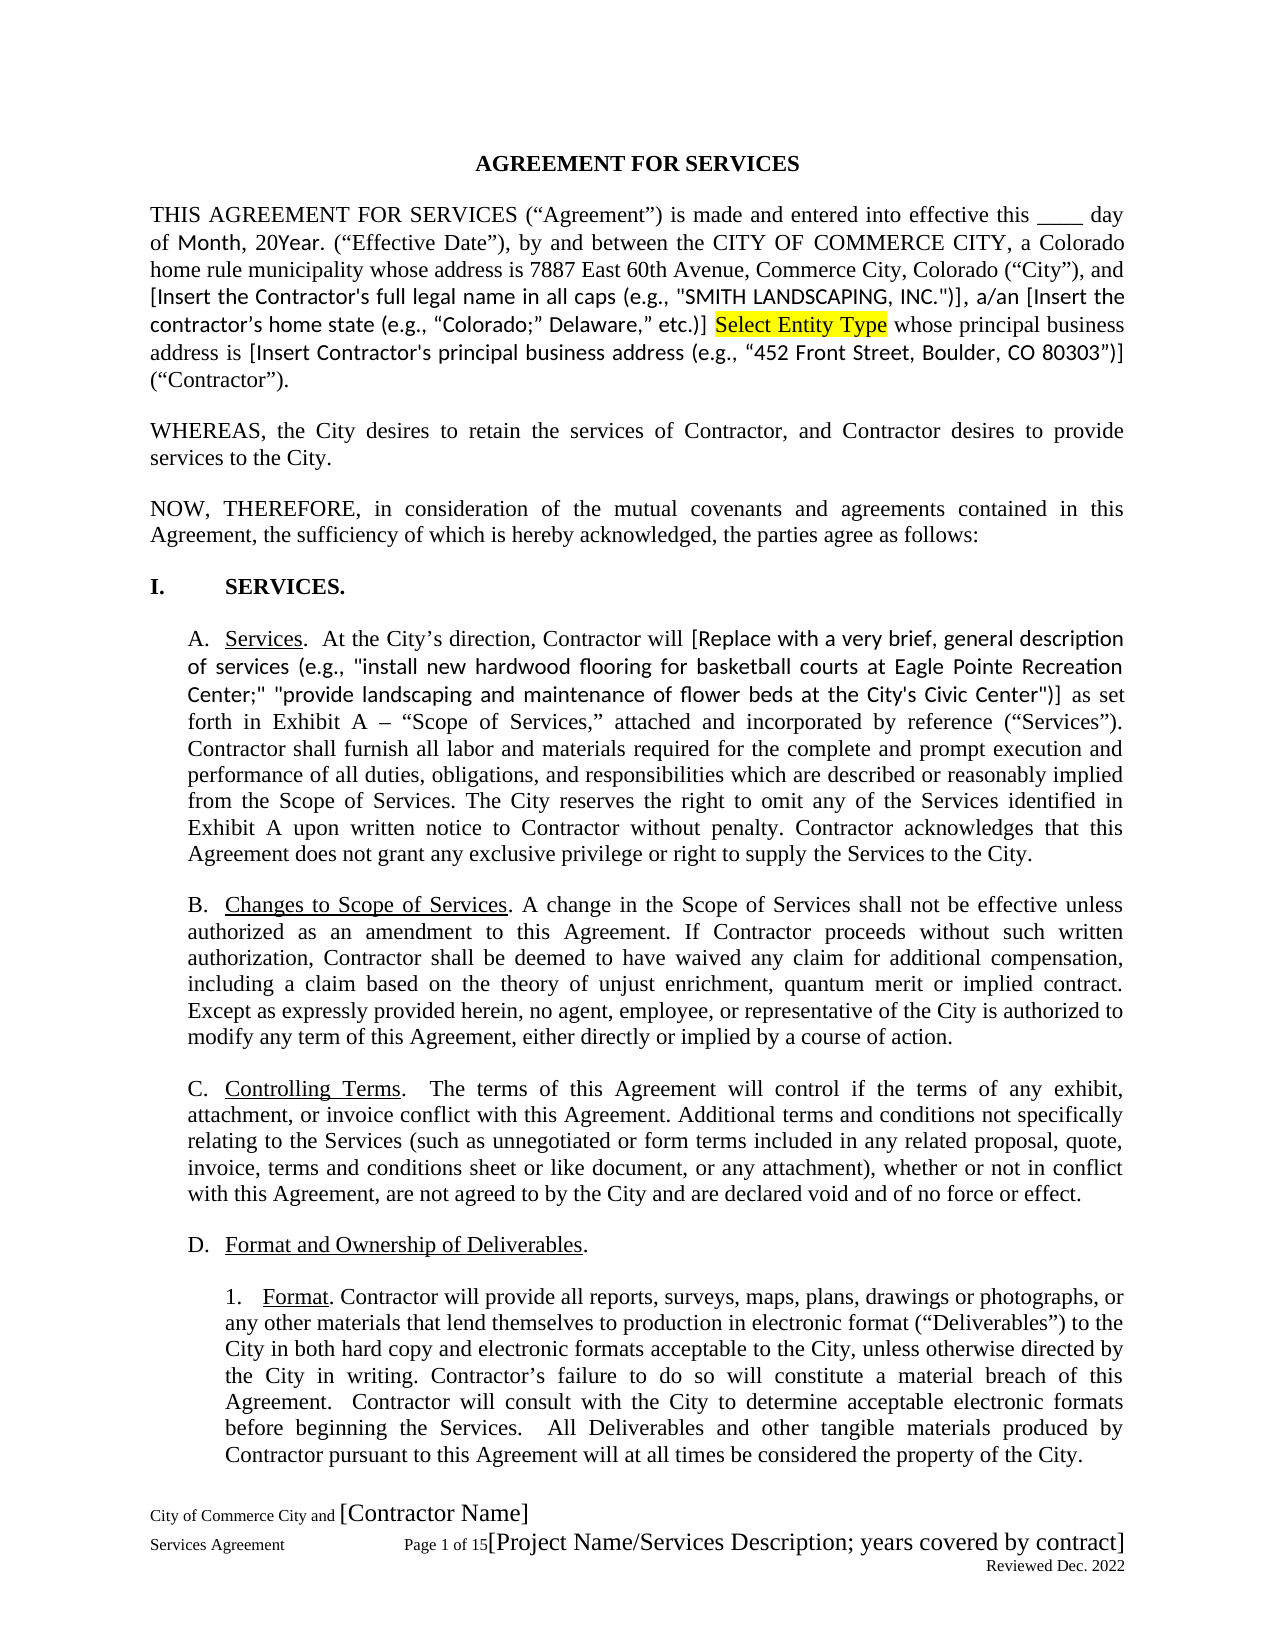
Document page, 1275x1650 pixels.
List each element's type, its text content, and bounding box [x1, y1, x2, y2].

list Changes to Scope of Services. A change in the Scope of Services shall not be effective unless authorized as an amendment to this Agreement. If Contractor proceeds without such written authorization, Contractor shall be deemed to have waived any claim for additional compensation, including a claim based on the theory of unjust enrichment, quantum merit or implied contract. Except as expressly provided herein, no agent, employee, or representative of the City is authorized to modify any term of this Agreement, either directly or implied by a course of action. [187, 891, 1125, 1049]
text Agreement for SERVICES [150, 150, 1125, 176]
text NOW, THEREFORE, in consideration of the mutual covenants and agreements contained in this Agreement, the sufficiency of which is hereby acknowledged, the parties agree as follows: [150, 495, 1125, 548]
list Format. Contractor will provide all reports, surveys, maps, plans, drawings or photographs, or any other materials that lend themselves to production in electronic format (“Deliverables”) to the City in both hard copy and electronic formats acceptable to the City, unless otherwise directed by the City in writing. Contractor’s failure to do so will constitute a material breach of this Agreement. Contractor will consult with the City to determine acceptable electronic formats before beginning the Services. All Deliverables and other tangible materials produced by Contractor pursuant to this Agreement will at all times be considered the property of the City. [225, 1283, 1125, 1467]
text WHEREAS, the City desires to retain the services of Contractor, and Contractor desires to provide services to the City. [150, 417, 1125, 470]
list Format and Ownership of Deliverables. [187, 1231, 1125, 1258]
text THIS AGREEMENT For SERVICES (“Agreement”) is made and entered into effective this ____ day of , 20 (“Effective Date”), by and between the CITY OF Commerce City, a Colorado home rule municipality whose address is 7887 East 60th Avenue, Commerce City, Colorado (“City”), and , whose principal business address is (“Contractor”). [150, 201, 1125, 392]
list Controlling Terms. The terms of this Agreement will control if the terms of any exhibit, attachment, or invoice conflict with this Agreement. Additional terms and conditions not specifically relating to the Services (such as unnegotiated or form terms included in any related proposal, quote, invoice, terms and conditions sheet or like document, or any attachment), whether or not in conflict with this Agreement, are not agreed to by the City and are declared void and of no force or effect. [187, 1074, 1125, 1206]
list Services. At the City’s direction, Contractor will as set forth in Exhibit A – “Scope of Services,” attached and incorporated by reference (“Services”). Contractor shall furnish all labor and materials required for the complete and prompt execution and performance of all duties, obligations, and responsibilities which are described or reasonably implied from the Scope of Services. The City reserves the right to omit any of the Services identified in Exhibit A upon written notice to Contractor without penalty. Contractor acknowledges that this Agreement does not grant any exclusive privilege or right to supply the Services to the City. [187, 624, 1125, 866]
list SERVICES. [150, 573, 1125, 599]
